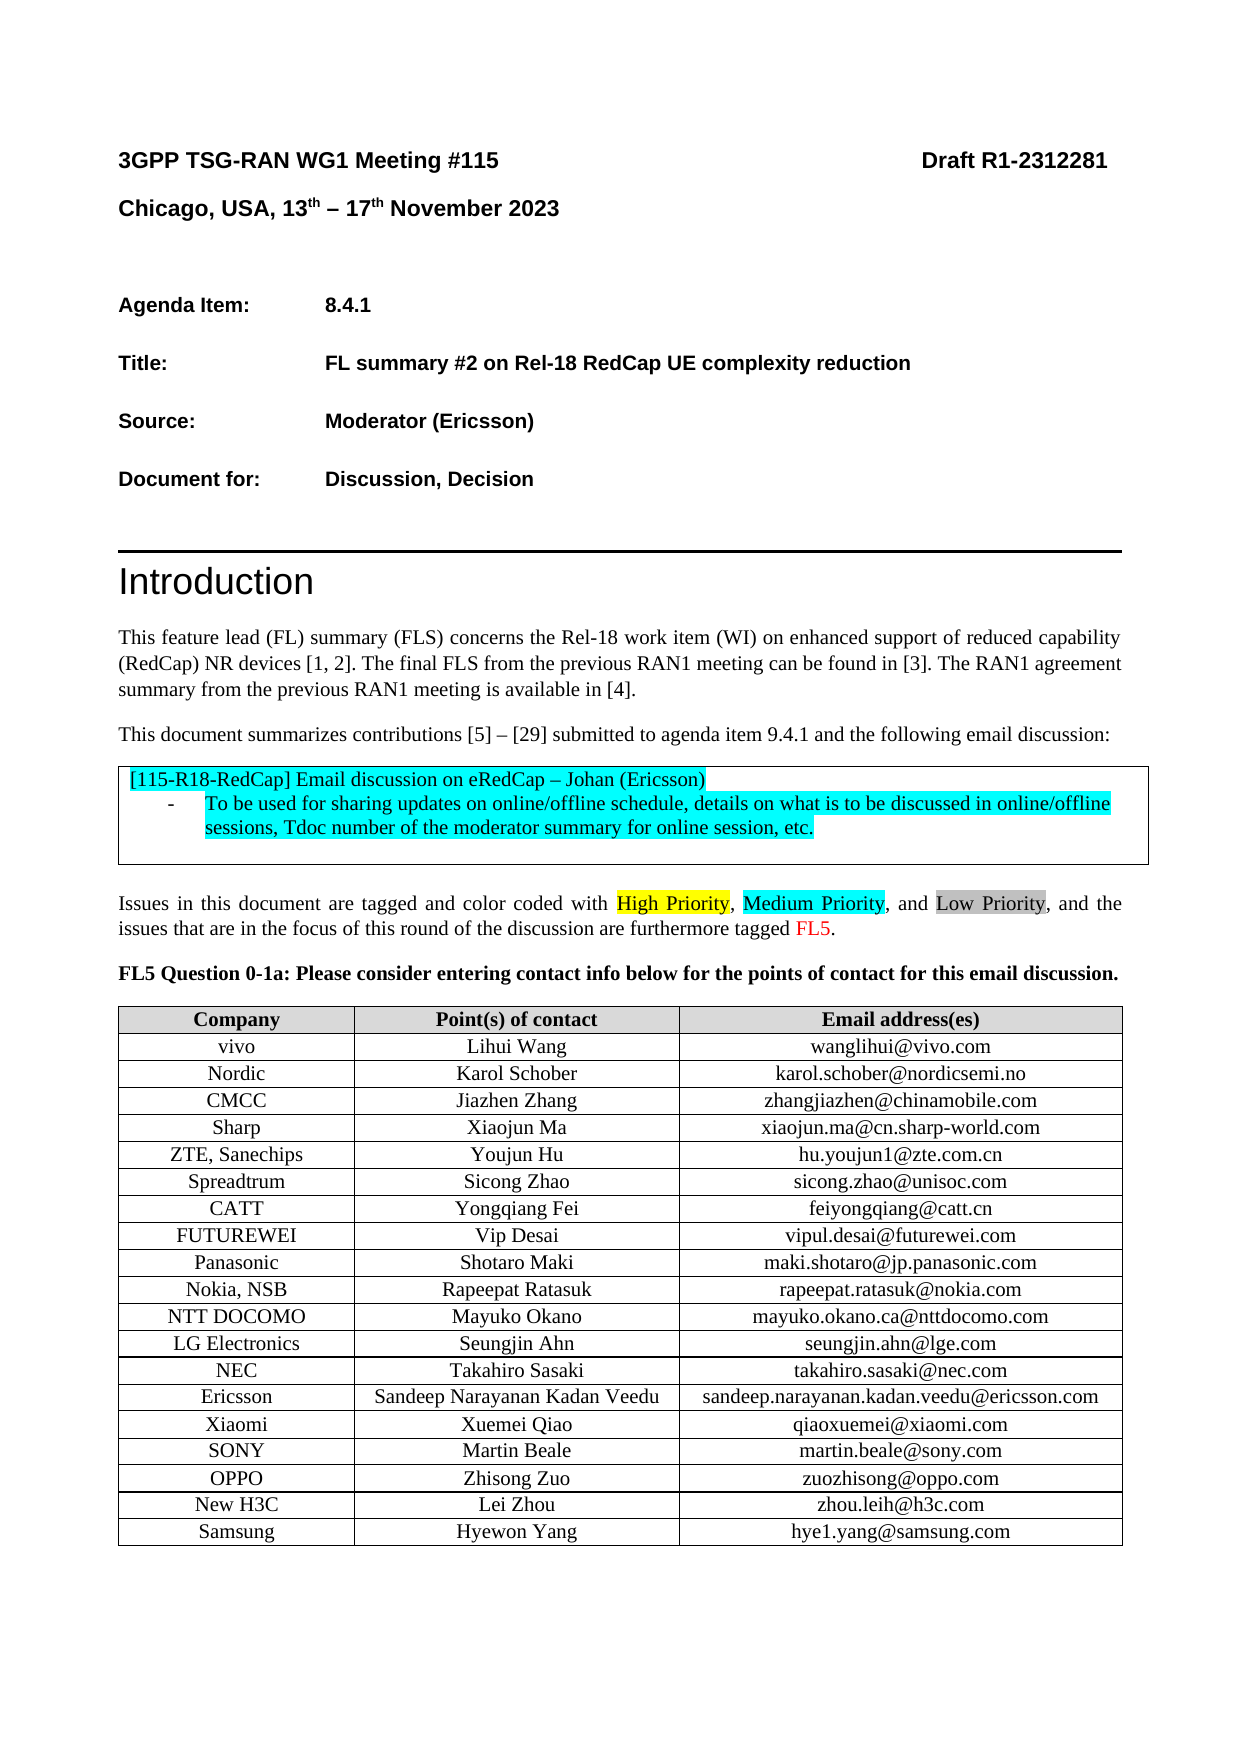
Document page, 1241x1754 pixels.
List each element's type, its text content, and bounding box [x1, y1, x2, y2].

text Chicago, USA, 13th – 17th November 2023 [118, 195, 1122, 273]
table_cell FUTUREWEI [119, 1223, 354, 1248]
table_cell Takahiro Sasaki [355, 1358, 679, 1383]
table_cell Lei Zhou [355, 1493, 679, 1518]
table_cell Nordic [119, 1061, 354, 1087]
table_cell Nokia, NSB [119, 1277, 354, 1302]
table_cell Ericsson [119, 1385, 354, 1410]
table_cell wanglihui@vivo.com [680, 1034, 1122, 1060]
text This feature lead (FL) summary (FLS) concerns the Rel-18 work item (WI) on enhanced support of reduced capability (RedCap) NR devices [1, 2]. The final FLS from the previous RAN1 meeting can be found in [3]. The RAN1 agreement summary from the previous RAN1 meeting is available in [4]. [118, 625, 1122, 701]
table_cell maki.shotaro@jp.panasonic.com [680, 1250, 1122, 1276]
table_cell vipul.desai@futurewei.com [680, 1223, 1122, 1248]
table_cell hye1.yang@samsung.com [680, 1519, 1122, 1545]
table_cell NEC [119, 1358, 354, 1383]
table_cell martin.beale@sony.com [680, 1439, 1122, 1464]
table_cell Sicong Zhao [355, 1169, 679, 1194]
table_cell hu.youjun1@zte.com.cn [680, 1142, 1122, 1168]
text Title: FL summary #2 on Rel-18 RedCap UE complexity reduction [118, 351, 1122, 401]
table_cell CATT [119, 1196, 354, 1222]
table_cell Sandeep Narayanan Kadan Veedu [355, 1385, 679, 1410]
table_cell Panasonic [119, 1250, 354, 1276]
text FL5 Question 0-1a: Please consider entering contact info below for the points of contact for this email discussion. [118, 961, 1122, 985]
table_cell Youjun Hu [355, 1142, 679, 1168]
table_cell xiaojun.ma@cn.sharp-world.com [680, 1115, 1122, 1141]
table_cell Hyewon Yang [355, 1519, 679, 1545]
table_cell rapeepat.ratasuk@nokia.com [680, 1277, 1122, 1302]
table_cell Martin Beale [355, 1439, 679, 1464]
table_cell qiaoxuemei@xiaomi.com [680, 1411, 1122, 1437]
table_cell SONY [119, 1439, 354, 1464]
table_cell New H3C [119, 1493, 354, 1518]
table_cell seungjin.ahn@lge.com [680, 1331, 1122, 1356]
subtitle Introduction [118, 553, 1122, 603]
table_cell feiyongqiang@catt.cn [680, 1196, 1122, 1222]
table_cell karol.schober@nordicsemi.no [680, 1061, 1122, 1087]
table_cell NTT DOCOMO [119, 1304, 354, 1329]
table_cell Seungjin Ahn [355, 1331, 679, 1356]
table_cell Karol Schober [355, 1061, 679, 1087]
table_cell sandeep.narayanan.kadan.veedu@ericsson.com [680, 1385, 1122, 1410]
table_cell zuozhisong@oppo.com [680, 1465, 1122, 1491]
table_cell Rapeepat Ratasuk [355, 1277, 679, 1302]
table_cell Yongqiang Fei [355, 1196, 679, 1222]
text This document summarizes contributions [5] – [29] submitted to agenda item 9.4.1 and the following email discussion: [118, 721, 1122, 746]
table_cell Mayuko Okano [355, 1304, 679, 1329]
table_cell Xiaomi [119, 1411, 354, 1437]
table_cell Xiaojun Ma [355, 1115, 679, 1141]
table_cell Jiazhen Zhang [355, 1088, 679, 1114]
table_cell Xuemei Qiao [355, 1411, 679, 1437]
table_cell Vip Desai [355, 1223, 679, 1248]
table_header [115-R18-RedCap] Email discussion on eRedCap – Johan (Ericsson) To be used for sharing updates on online/offline schedule, details on what is to be discussed in online/offline sessions, Tdoc number of the moderator summary for online session, etc. [119, 767, 1148, 863]
text Document for: Discussion, Decision [118, 467, 1122, 491]
table_header Email address(es) [680, 1007, 1122, 1033]
table_header Company [119, 1007, 354, 1033]
table_cell Spreadtrum [119, 1169, 354, 1194]
text 3GPP TSG-RAN WG1 Meeting #115 Draft R1-2312281 [118, 147, 1122, 174]
table_cell Sharp [119, 1115, 354, 1141]
table_cell vivo [119, 1034, 354, 1060]
table_cell Shotaro Maki [355, 1250, 679, 1276]
table_cell Samsung [119, 1519, 354, 1545]
text Source: Moderator (Ericsson) [118, 409, 1122, 459]
table_cell LG Electronics [119, 1331, 354, 1356]
table_cell ZTE, Sanechips [119, 1142, 354, 1168]
table_cell zhou.leih@h3c.com [680, 1493, 1122, 1518]
table_cell sicong.zhao@unisoc.com [680, 1169, 1122, 1194]
table_cell mayuko.okano.ca@nttdocomo.com [680, 1304, 1122, 1329]
text Agenda Item: 8.4.1 [118, 293, 1122, 343]
table_cell Lihui Wang [355, 1034, 679, 1060]
table_cell CMCC [119, 1088, 354, 1114]
table_cell Zhisong Zuo [355, 1465, 679, 1491]
text Issues in this document are tagged and color coded with High Priority, Medium Priority, and Low Priority, and the issues that are in the focus of this round of the discussion are furthermore tagged FL5. [118, 865, 1122, 940]
table_cell takahiro.sasaki@nec.com [680, 1358, 1122, 1383]
table_cell OPPO [119, 1465, 354, 1491]
table_cell zhangjiazhen@chinamobile.com [680, 1088, 1122, 1114]
table_header Point(s) of contact [355, 1007, 679, 1033]
